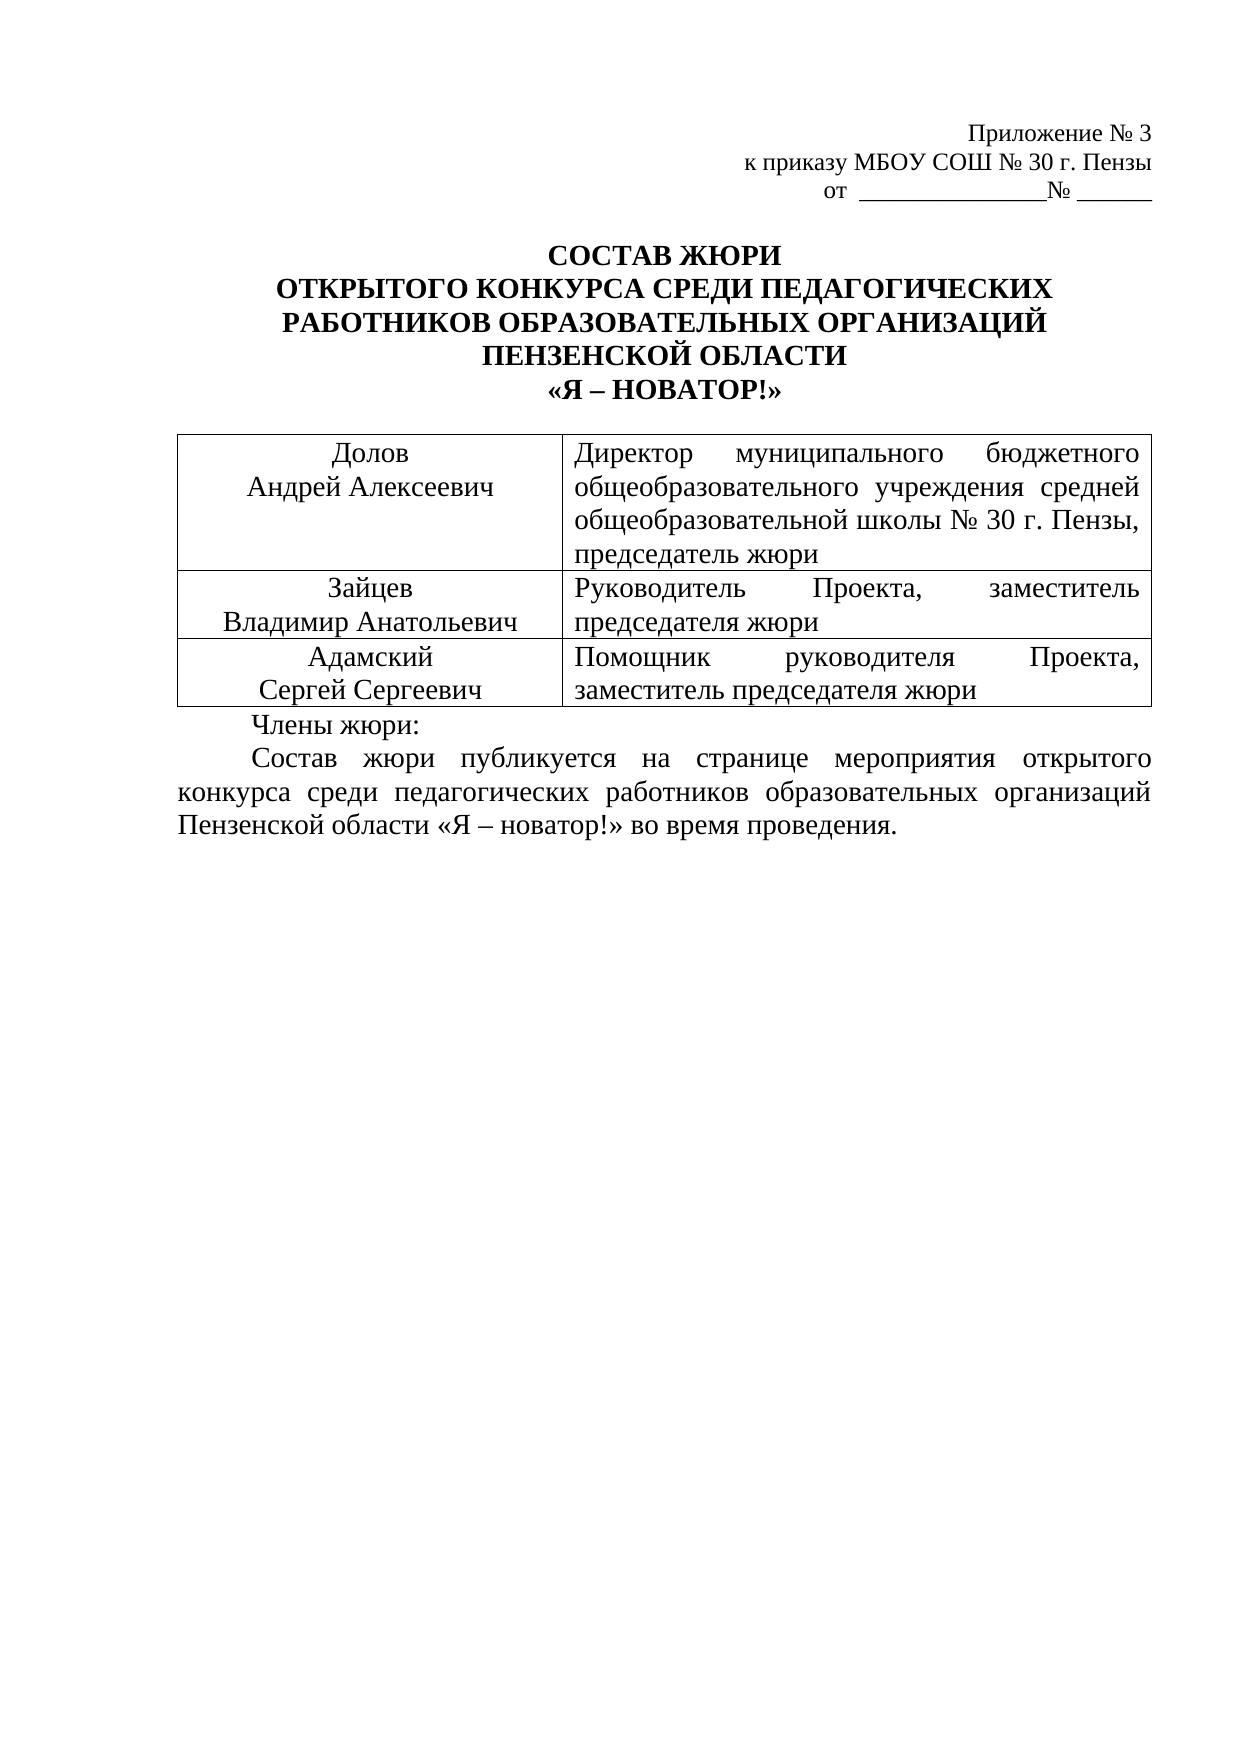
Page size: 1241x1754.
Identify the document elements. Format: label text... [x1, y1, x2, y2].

text Члены жюри: [177, 707, 1152, 740]
table_header Директор муниципального бюджетного общеобразовательного учреждения средней общеобразовательной школы № 30 г. Пензы, председатель жюри [563, 435, 1151, 569]
table_cell Зайцев Владимир Анатольевич [178, 571, 562, 638]
table_cell Адамский Сергей Сергеевич [178, 639, 562, 706]
text «Я – НОВАТОР!» [177, 372, 1152, 406]
text Состав жюри публикуется на странице мероприятия открытого конкурса среди педагогических работников образовательных организаций Пензенской области «Я – новатор!» во время проведения. [177, 740, 1152, 841]
table_cell Руководитель Проекта, заместитель председателя жюри [563, 571, 1151, 638]
text ОТКРЫТОГО КОНКУРСА СРЕДИ ПЕДАГОГИЧЕСКИХ РАБОТНИКОВ ОБРАЗОВАТЕЛЬНЫХ ОРГАНИЗАЦИЙ ПЕНЗЕНСКОЙ ОБЛАСТИ [177, 271, 1152, 372]
table_header Долов Андрей Алексеевич [178, 435, 562, 569]
table_cell Помощник руководителя Проекта, заместитель председателя жюри [563, 639, 1151, 706]
text к приказу МБОУ СОШ № 30 г. Пензы [177, 147, 1152, 176]
text Приложение № 3 [177, 118, 1152, 147]
text от _______________№ ______ [177, 176, 1152, 204]
text СОСТАВ ЖЮРИ [177, 238, 1152, 271]
